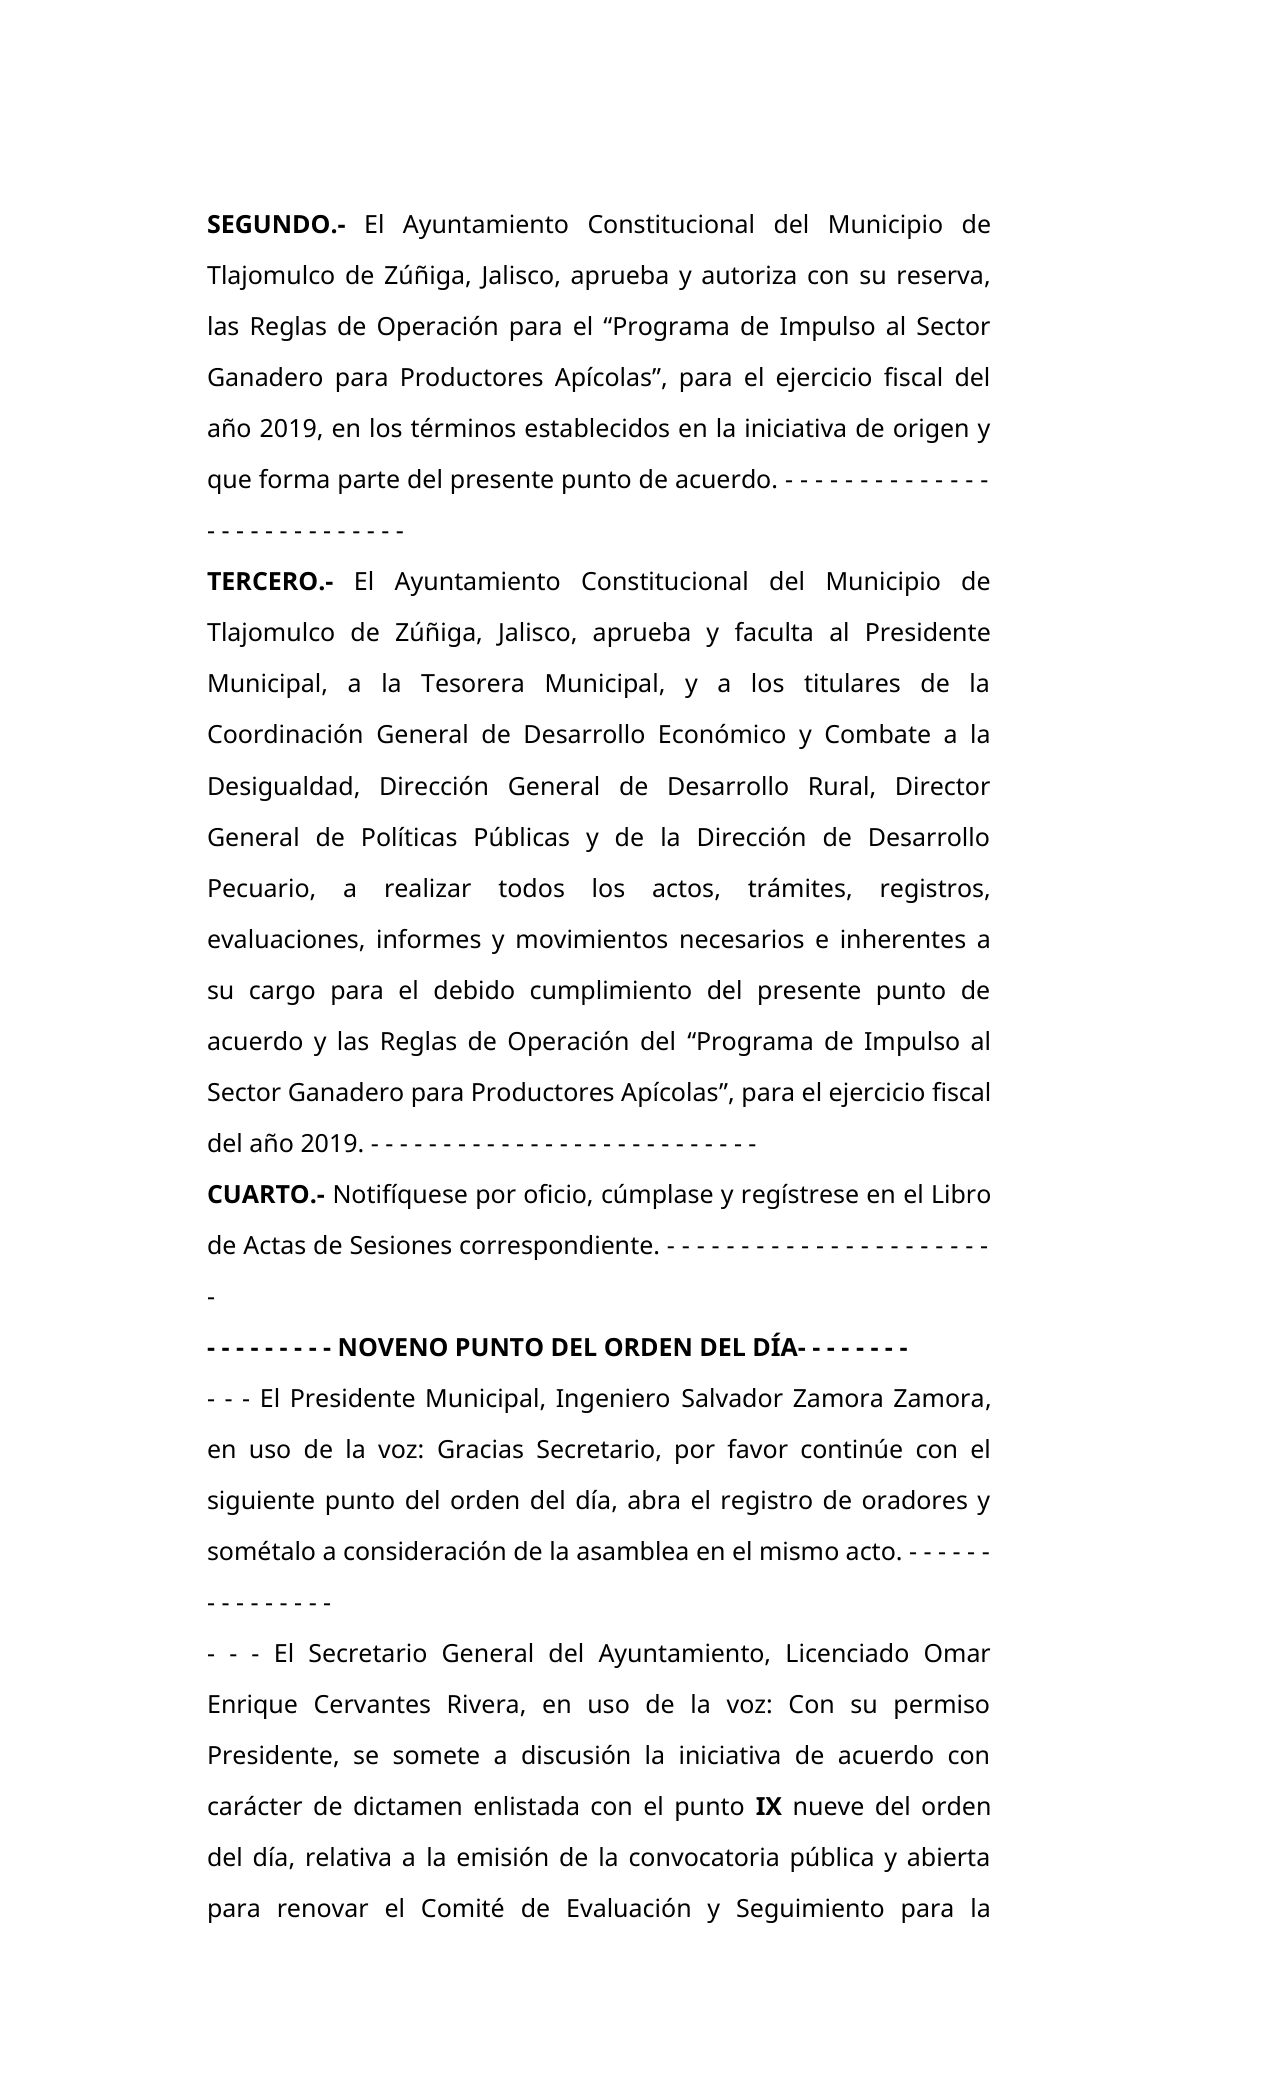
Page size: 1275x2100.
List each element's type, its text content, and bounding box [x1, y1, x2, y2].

text - - - - - - - - - NOVENO PUNTO DEL ORDEN DEL DÍA- - - - - - - - [207, 1330, 991, 1364]
text TERCERO.- El Ayuntamiento Constitucional del Municipio de Tlajomulco de Zúñiga, Jalisco, aprueba y faculta al Presidente Municipal, a la Tesorera Municipal, y a los titulares de la Coordinación General de Desarrollo Económico y Combate a la Desigualdad, Dirección General de Desarrollo Rural, Director General de Políticas Públicas y de la Dirección de Desarrollo Pecuario, a realizar todos los actos, trámites, registros, evaluaciones, informes y movimientos necesarios e inherentes a su cargo para el debido cumplimiento del presente punto de acuerdo y las Reglas de Operación del “Programa de Impulso al Sector Ganadero para Productores Apícolas”, para el ejercicio fiscal del año 2019. - - - - - - - - - - - - - - - - - - - - - - - - - - - [207, 564, 991, 1159]
text - - - El Presidente Municipal, Ingeniero Salvador Zamora Zamora, en uso de la voz: Gracias Secretario, por favor continúe con el siguiente punto del orden del día, abra el registro de oradores y sométalo a consideración de la asamblea en el mismo acto. - - - - - - - - - - - - - - - [207, 1381, 991, 1619]
text CUARTO.- Notifíquese por oficio, cúmplase y regístrese en el Libro de Actas de Sesiones correspondiente. - - - - - - - - - - - - - - - - - - - - - - - [207, 1177, 991, 1313]
text SEGUNDO.- El Ayuntamiento Constitucional del Municipio de Tlajomulco de Zúñiga, Jalisco, aprueba y autoriza con su reserva, las Reglas de Operación para el “Programa de Impulso al Sector Ganadero para Productores Apícolas”, para el ejercicio fiscal del año 2019, en los términos establecidos en la iniciativa de origen y que forma parte del presente punto de acuerdo. - - - - - - - - - - - - - - - - - - - - - - - - - - - - [207, 207, 991, 547]
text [207, 1636, 991, 1925]
